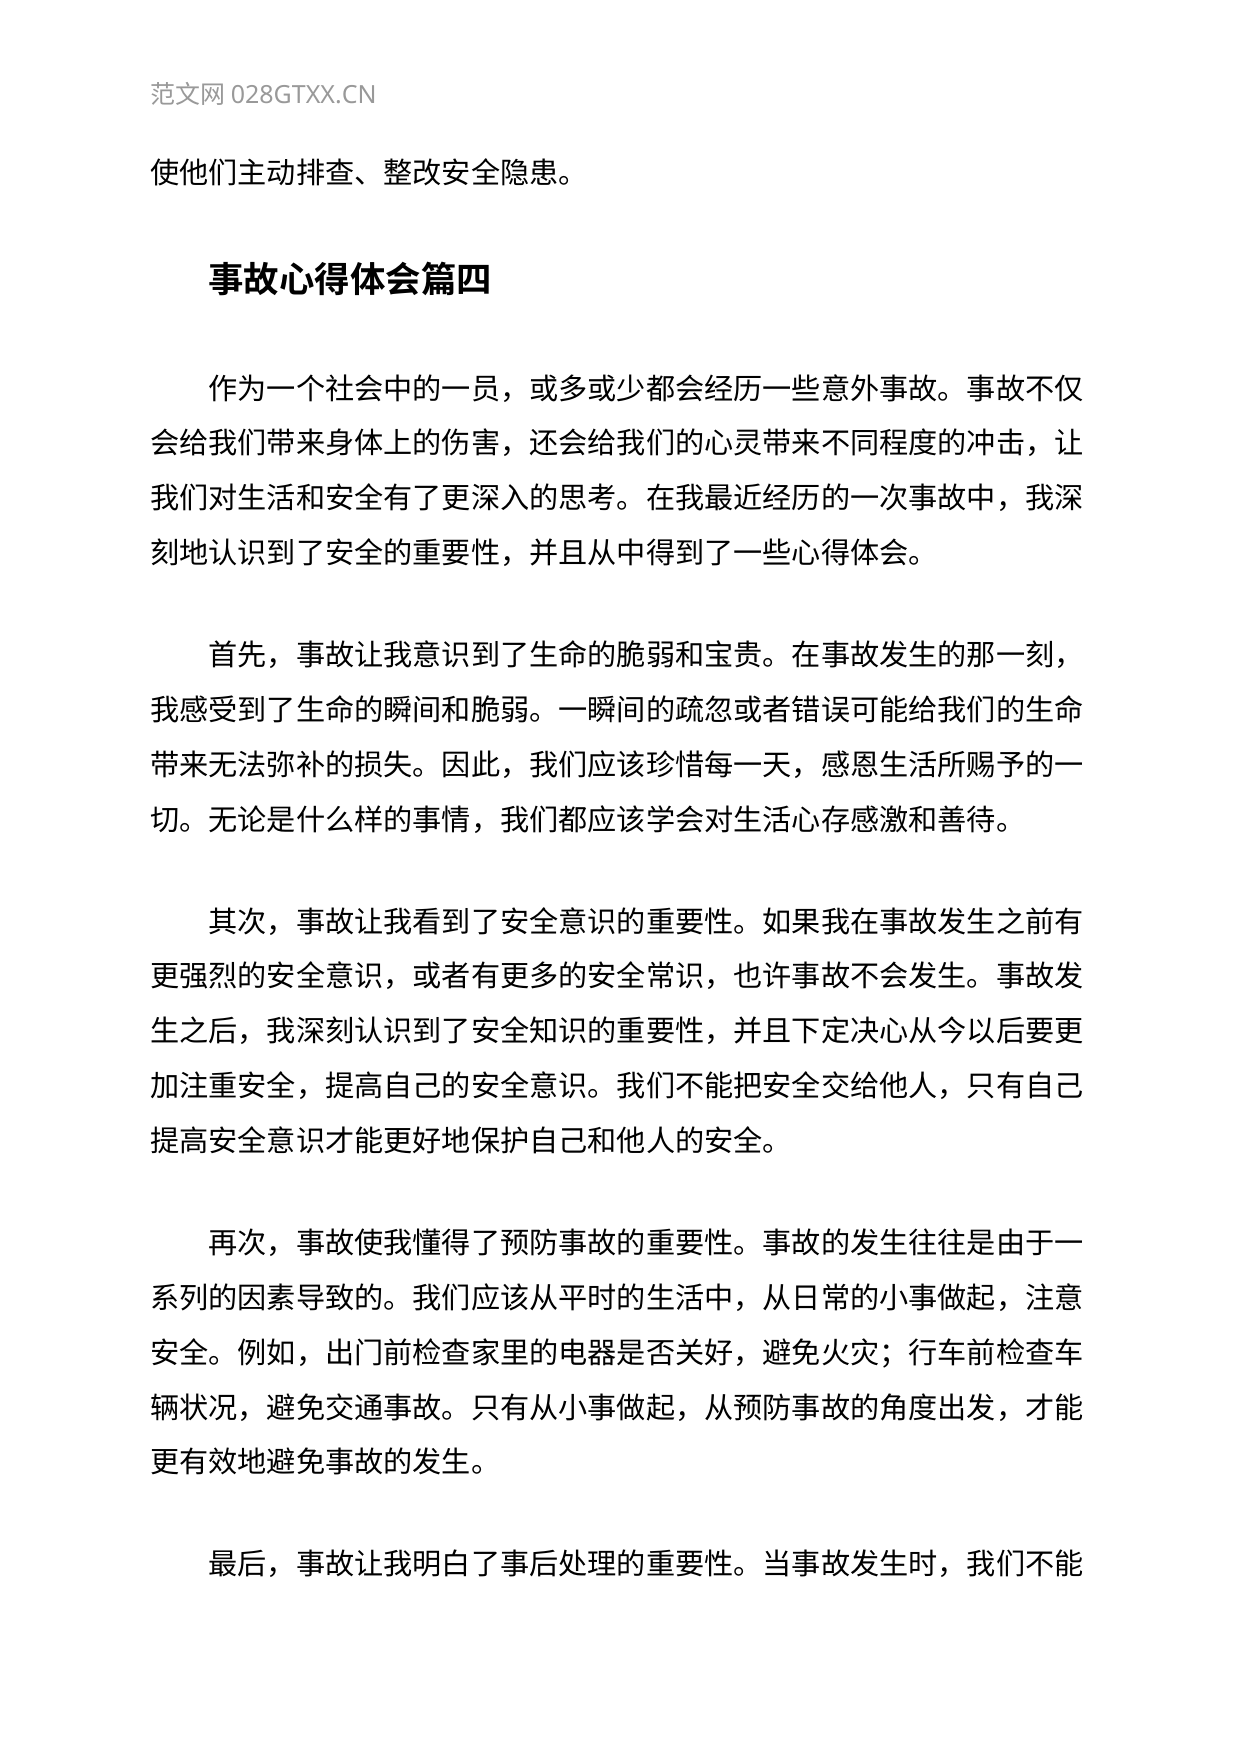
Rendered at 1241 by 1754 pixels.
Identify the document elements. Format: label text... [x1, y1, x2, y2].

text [150, 1541, 1090, 1583]
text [150, 150, 1090, 192]
text 首先，事故让我意识到了生命的脆弱和宝贵。在事故发生的那一刻，我感受到了生命的瞬间和脆弱。一瞬间的疏忽或者错误可能给我们的生命带来无法弥补的损失。因此，我们应该珍惜每一天，感恩生活所赐予的一切。无论是什么样的事情，我们都应该学会对生活心存感激和善待。 [150, 632, 1090, 839]
text 其次，事故让我看到了安全意识的重要性。如果我在事故发生之前有更强烈的安全意识，或者有更多的安全常识，也许事故不会发生。事故发生之后，我深刻认识到了安全知识的重要性，并且下定决心从今以后要更加注重安全，提高自己的安全意识。我们不能把安全交给他人，只有自己提高安全意识才能更好地保护自己和他人的安全。 [150, 898, 1090, 1160]
text 再次，事故使我懂得了预防事故的重要性。事故的发生往往是由于一系列的因素导致的。我们应该从平时的生活中，从日常的小事做起，注意安全。例如，出门前检查家里的电器是否关好，避免火灾；行车前检查车辆状况，避免交通事故。只有从小事做起，从预防事故的角度出发，才能更有效地避免事故的发生。 [150, 1219, 1090, 1481]
text 作为一个社会中的一员，或多或少都会经历一些意外事故。事故不仅会给我们带来身体上的伤害，还会给我们的心灵带来不同程度的冲击，让我们对生活和安全有了更深入的思考。在我最近经历的一次事故中，我深刻地认识到了安全的重要性，并且从中得到了一些心得体会。 [150, 365, 1090, 572]
text 事故心得体会篇四 [150, 252, 1090, 303]
